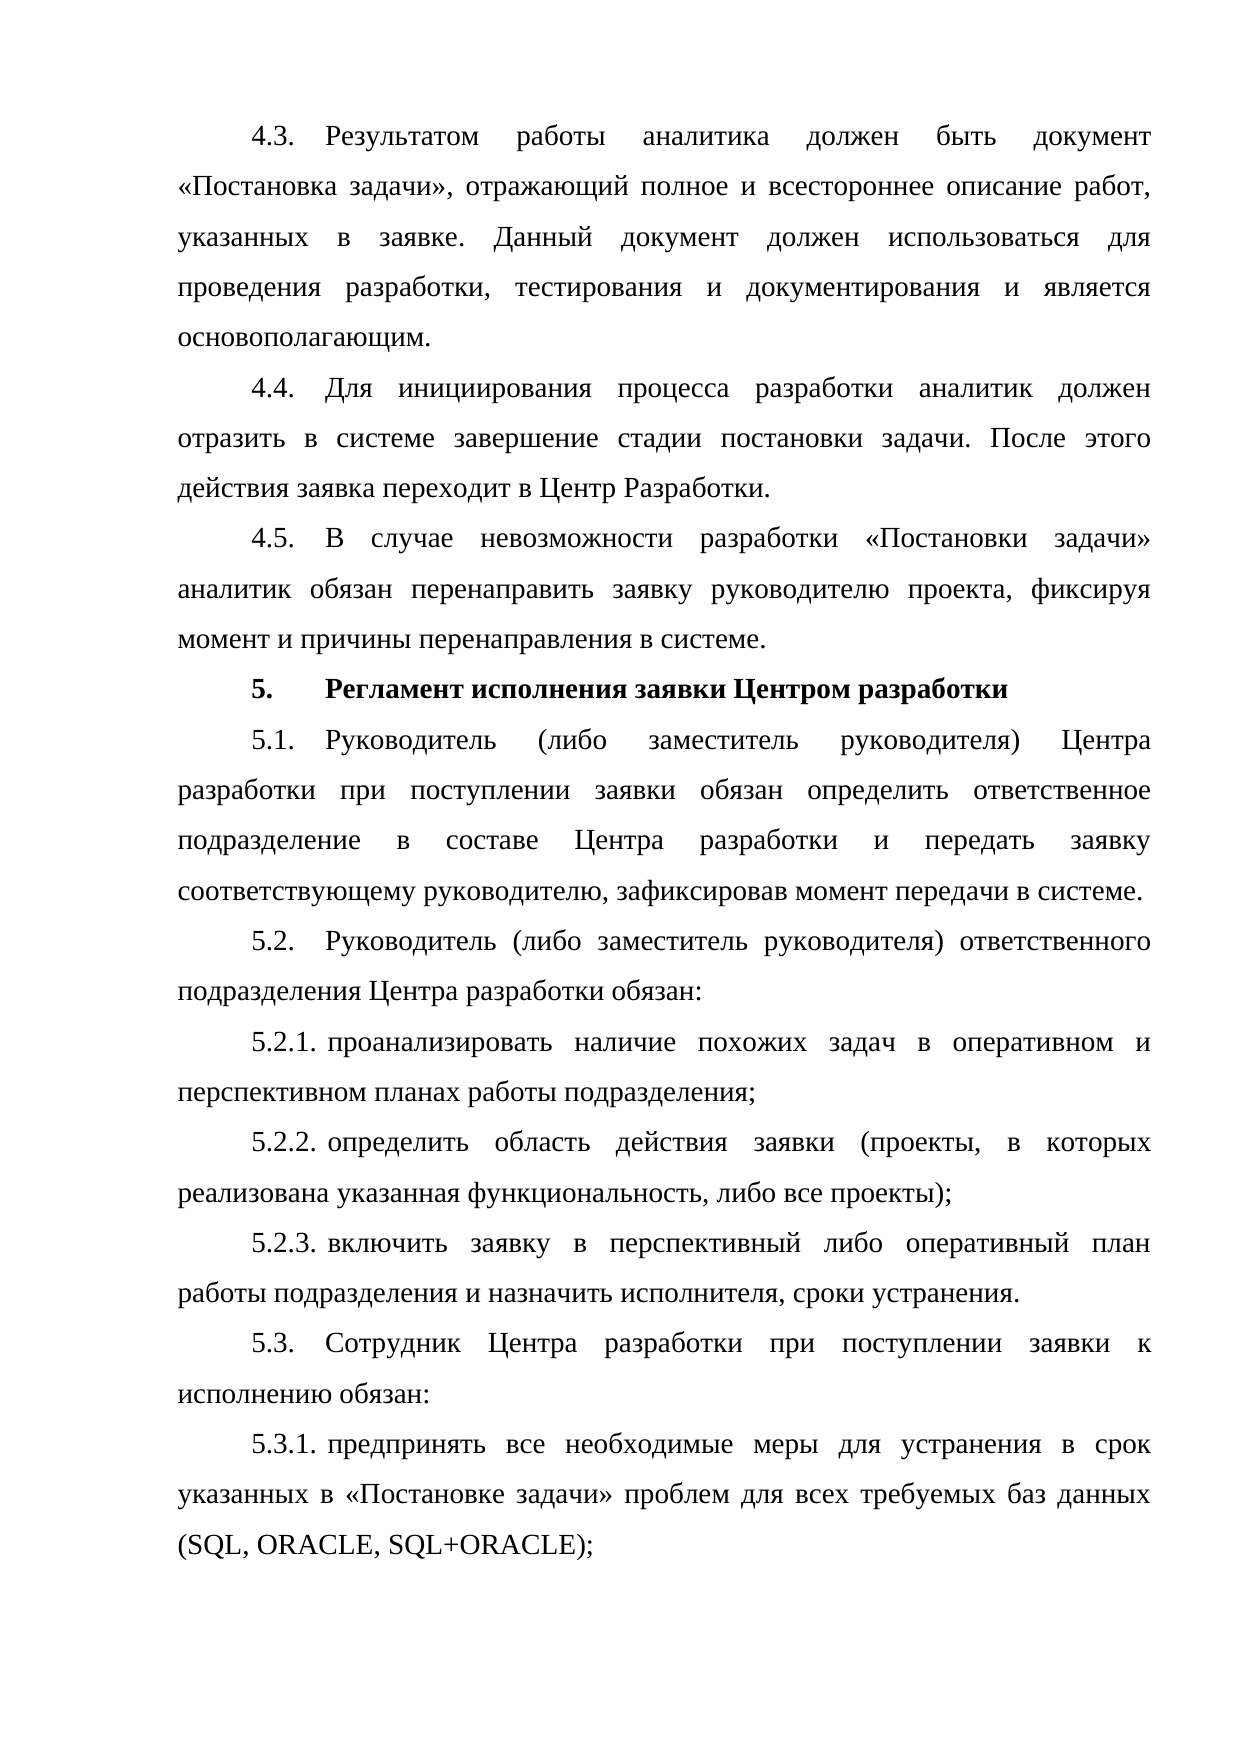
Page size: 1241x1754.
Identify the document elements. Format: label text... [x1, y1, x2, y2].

list Для инициирования процесса разработки аналитик должен отразить в системе завершение стадии постановки задачи. После этого действия заявка переходит в Центр Разработки. [177, 370, 1152, 504]
list Руководитель (либо заместитель руководителя) ответственного подразделения Центра разработки обязан: [177, 923, 1152, 1007]
list включить заявку в перспективный либо оперативный план работы подразделения и назначить исполнителя, сроки устранения. [177, 1225, 1152, 1309]
list В случае невозможности разработки «Постановки задачи» аналитик обязан перенаправить заявку руководителю проекта, фиксируя момент и причины перенаправления в системе. [177, 521, 1152, 655]
list Сотрудник Центра разработки при поступлении заявки к исполнению обязан: [177, 1326, 1152, 1409]
list определить область действия заявки (проекты, в которых реализована указанная функциональность, либо все проекты); [177, 1124, 1152, 1208]
list проанализировать наличие похожих задач в оперативном и перспективном планах работы подразделения; [177, 1024, 1152, 1108]
list Результатом работы аналитика должен быть документ «Постановка задачи», отражающий полное и всестороннее описание работ, указанных в заявке. Данный документ должен использоваться для проведения разработки, тестирования и документирования и является основополагающим. [177, 118, 1152, 353]
list Регламент исполнения заявки Центром разработки [177, 672, 1152, 705]
list Руководитель (либо заместитель руководителя) Центра разработки при поступлении заявки обязан определить ответственное подразделение в составе Центра разработки и передать заявку соответствующему руководителю, зафиксировав момент передачи в системе. [177, 722, 1152, 906]
list предпринять все необходимые меры для устранения в срок указанных в «Постановке задачи» проблем для всех требуемых баз данных (SQL, ORACLE, SQL+ORACLE); [177, 1426, 1152, 1560]
